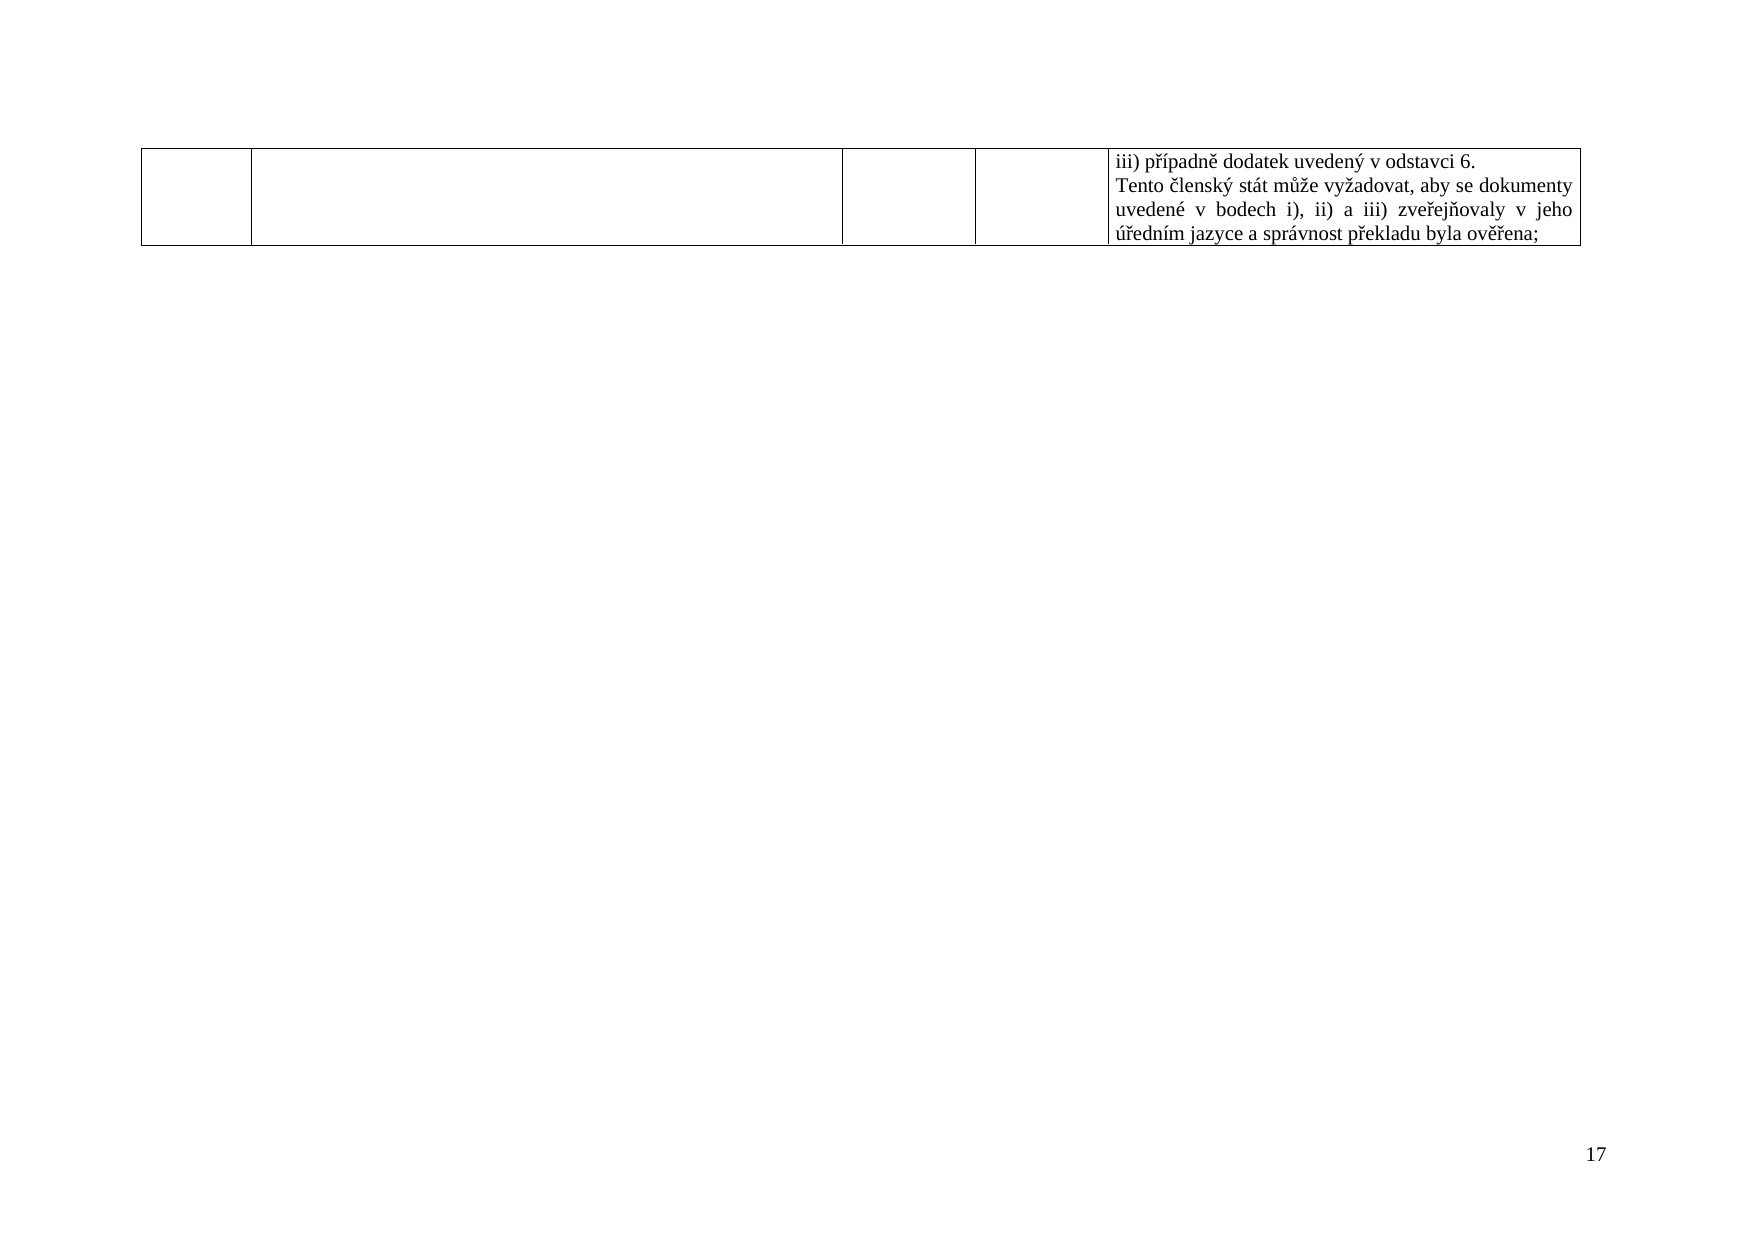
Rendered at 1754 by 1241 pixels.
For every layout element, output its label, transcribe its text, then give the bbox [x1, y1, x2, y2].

table_cell 32013L0034 [842, 149, 975, 245]
table_cell [142, 149, 251, 245]
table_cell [1108, 149, 1580, 245]
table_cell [252, 149, 842, 245]
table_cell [975, 149, 1108, 245]
